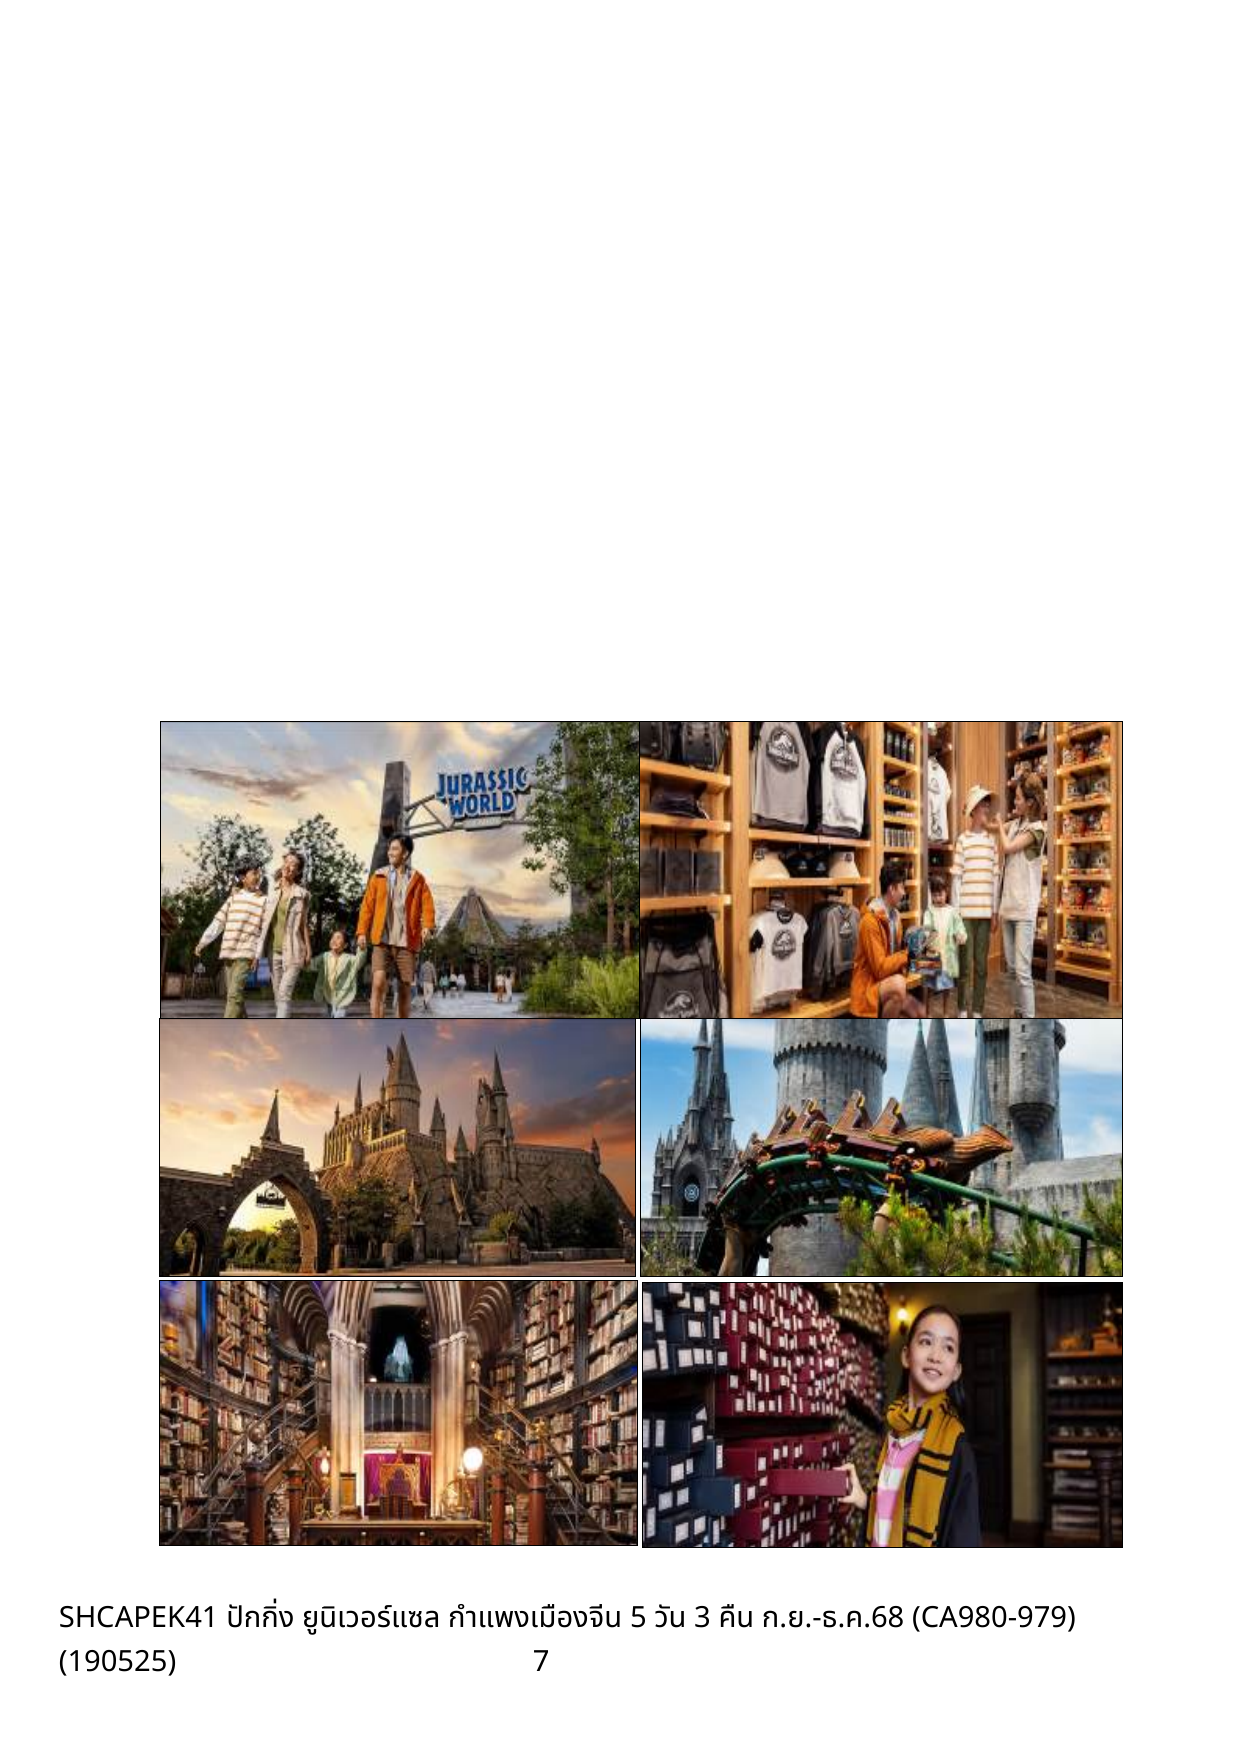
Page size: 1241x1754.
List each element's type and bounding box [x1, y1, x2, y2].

picture [640, 722, 1122, 1018]
picture [160, 1281, 637, 1545]
picture [641, 1019, 1122, 1276]
picture [160, 1019, 635, 1276]
picture [643, 1283, 1122, 1547]
picture [161, 722, 639, 1018]
